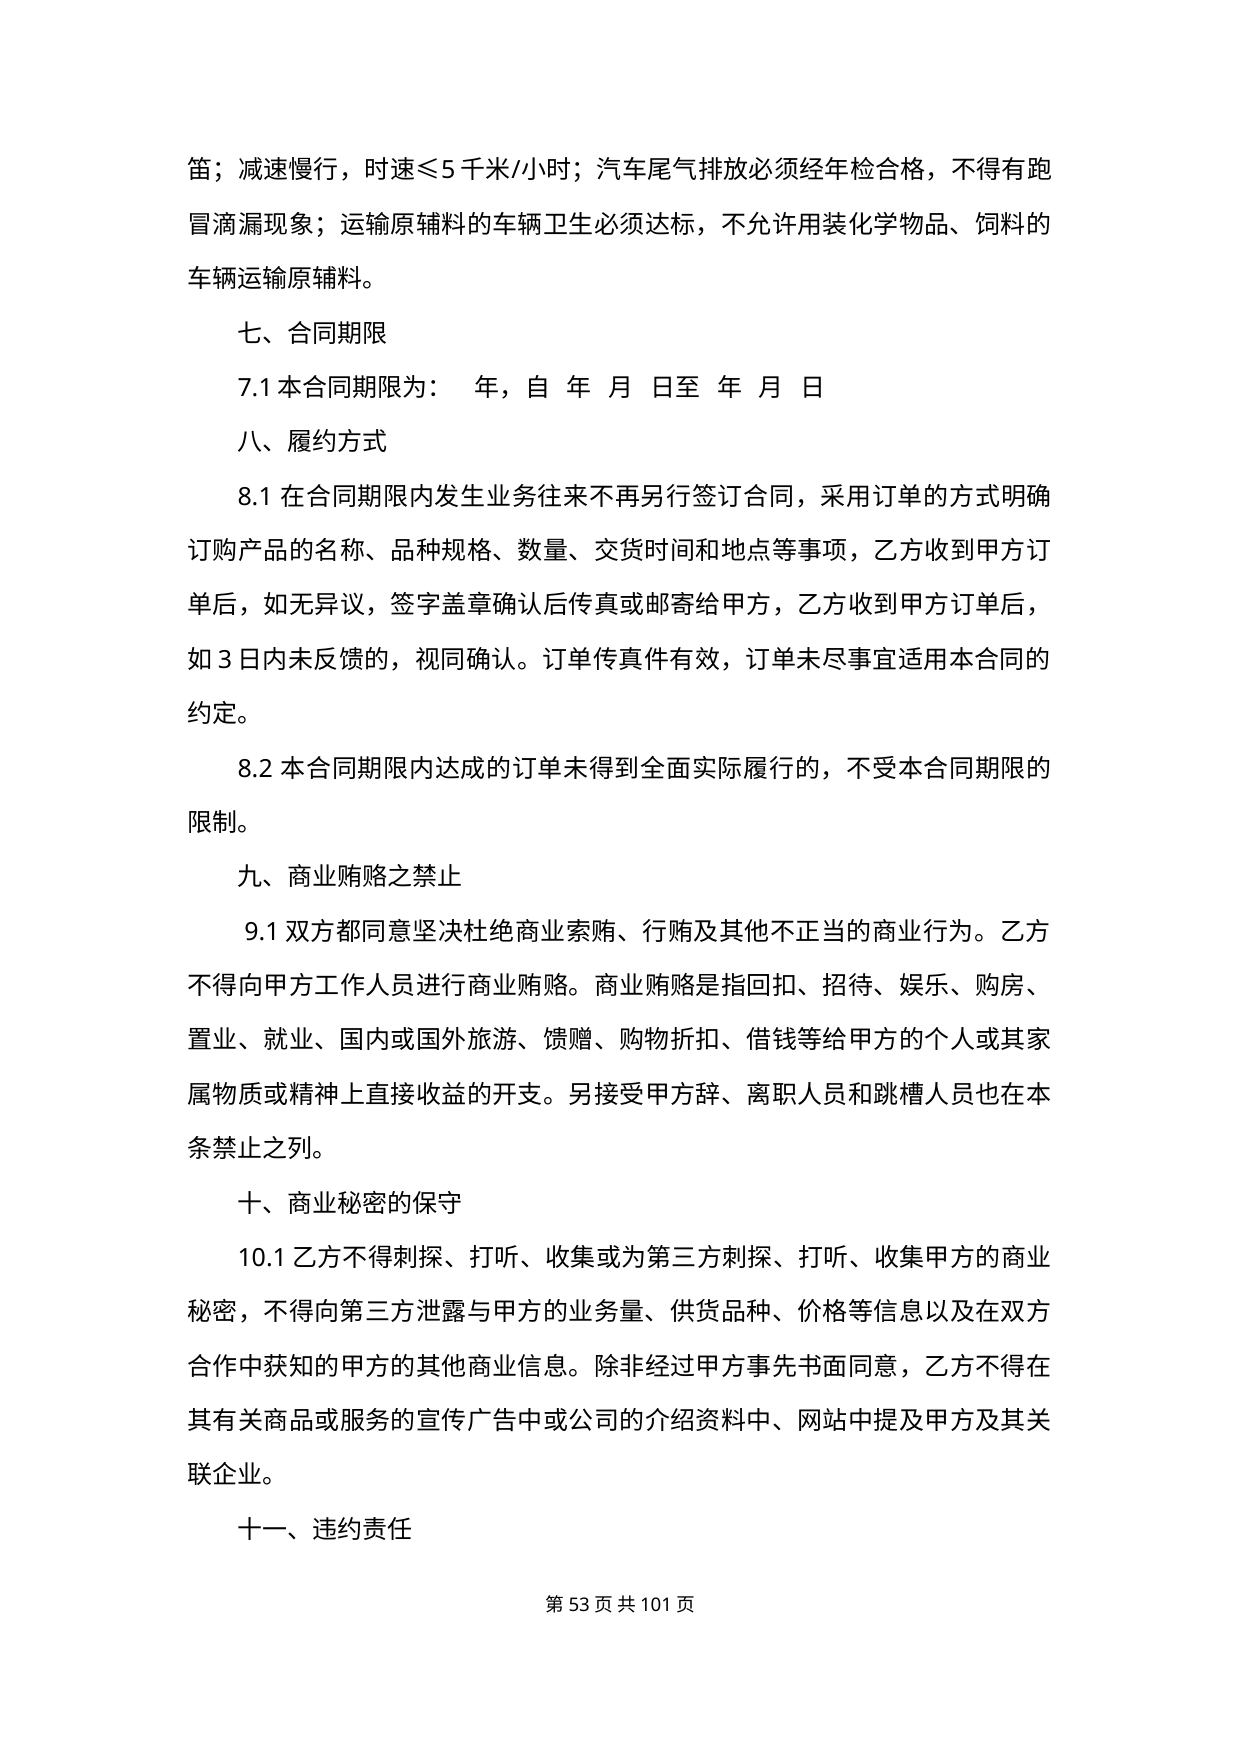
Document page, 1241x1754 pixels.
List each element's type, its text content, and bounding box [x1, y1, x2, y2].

text 十一、违约责任 [187, 1509, 1053, 1546]
text 八、履约方式 [187, 422, 1053, 458]
text 九、商业贿赂之禁止 [187, 857, 1053, 893]
text 8.1 在合同期限内发生业务往来不再另行签订合同，采用订单的方式明确订购产品的名称、品种规格、数量、交货时间和地点等事项，乙方收到甲方订单后，如无异议，签字盖章确认后传真或邮寄给甲方，乙方收到甲方订单后，如3日内未反馈的，视同确认。订单传真件有效，订单未尽事宜适用本合同的约定。 [187, 476, 1053, 730]
text 8.2 本合同期限内达成的订单未得到全面实际履行的，不受本合同期限的限制。 [187, 748, 1053, 839]
text 七、合同期限 [187, 313, 1053, 349]
text 9.1双方都同意坚决杜绝商业索贿、行贿及其他不正当的商业行为。乙方不得向甲方工作人员进行商业贿赂。商业贿赂是指回扣、招待、娱乐、购房、置业、就业、国内或国外旅游、馈赠、购物折扣、借钱等给甲方的个人或其家属物质或精神上直接收益的开支。另接受甲方辞、离职人员和跳槽人员也在本条禁止之列。 [187, 911, 1053, 1165]
text 7.1本合同期限为： 年，自 年 月 日至 年 月 日 [187, 367, 1053, 404]
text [187, 150, 1053, 295]
text 10.1乙方不得刺探、打听、收集或为第三方刺探、打听、收集甲方的商业秘密，不得向第三方泄露与甲方的业务量、供货品种、价格等信息以及在双方合作中获知的甲方的其他商业信息。除非经过甲方事先书面同意，乙方不得在其有关商品或服务的宣传广告中或公司的介绍资料中、网站中提及甲方及其关联企业。 [187, 1237, 1053, 1491]
text 十、商业秘密的保守 [187, 1183, 1053, 1219]
